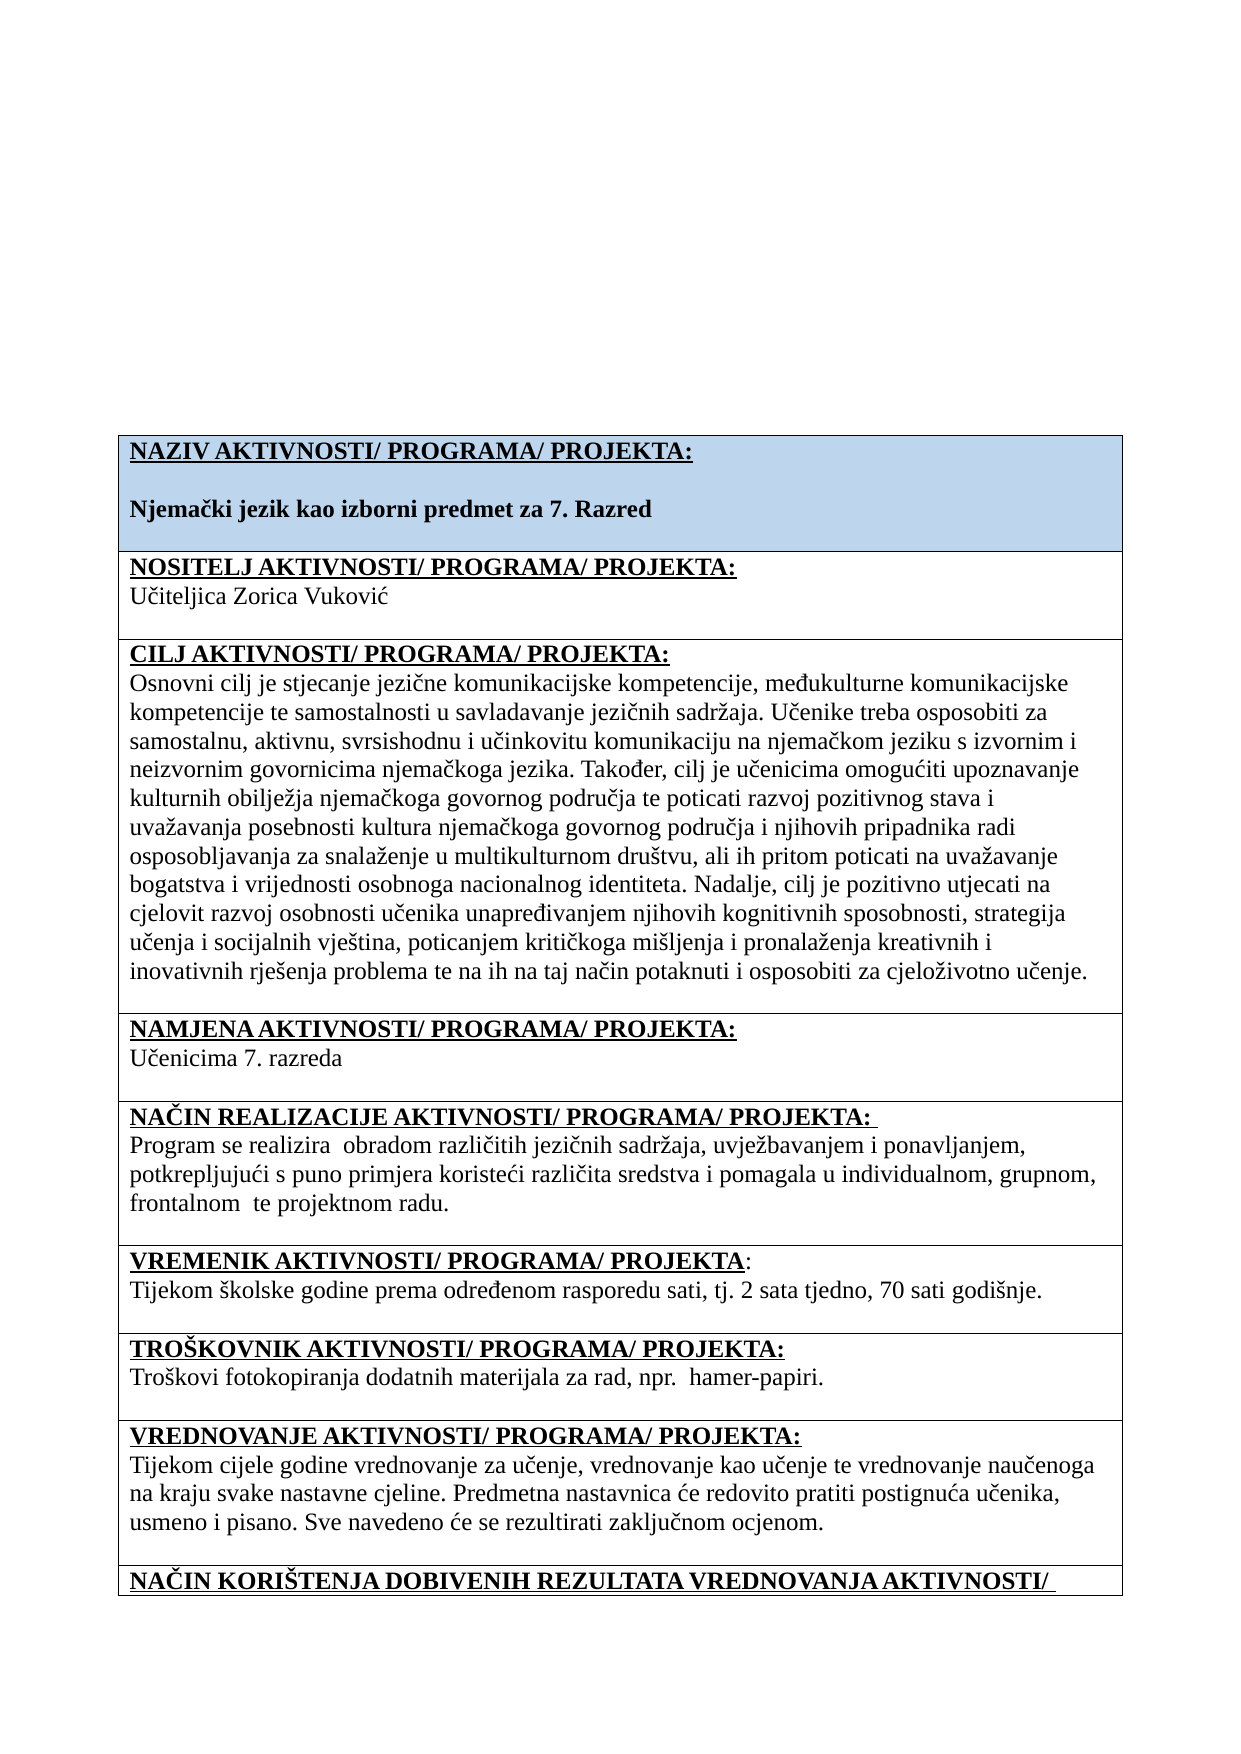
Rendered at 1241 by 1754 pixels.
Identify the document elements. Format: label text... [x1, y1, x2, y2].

table_cell TROŠKOVNIK AKTIVNOSTI/ PROGRAMA/ PROJEKTA: Troškovi fotokopiranja dodatnih materijala za rad, npr. hamer-papiri. [119, 1334, 1122, 1420]
table_cell VREMENIK AKTIVNOSTI/ PROGRAMA/ PROJEKTA: Tijekom školske godine prema određenom rasporedu sati, tj. 2 sata tjedno, 70 sati godišnje. [119, 1246, 1122, 1333]
table_header NAZIV AKTIVNOSTI/ PROGRAMA/ PROJEKTA: Njemački jezik kao izborni predmet za 7. Razred [119, 436, 1122, 551]
table_cell NAČIN REALIZACIJE AKTIVNOSTI/ PROGRAMA/ PROJEKTA: Program se realizira obradom različitih jezičnih sadržaja, uvježbavanjem i ponavljanjem, potkrepljujući s puno primjera koristeći različita sredstva i pomagala u individualnom, grupnom, frontalnom te projektnom radu. [119, 1102, 1122, 1245]
table_cell NAMJENA AKTIVNOSTI/ PROGRAMA/ PROJEKTA: Učenicima 7. razreda [119, 1014, 1122, 1101]
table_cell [119, 1566, 1122, 1594]
table_cell VREDNOVANJE AKTIVNOSTI/ PROGRAMA/ PROJEKTA: Tijekom cijele godine vrednovanje za učenje, vrednovanje kao učenje te vrednovanje naučenoga na kraju svake nastavne cjeline. Predmetna nastavnica će redovito pratiti postignuća učenika, usmeno i pisano. Sve navedeno će se rezultirati zaključnom ocjenom. [119, 1421, 1122, 1565]
table_cell NOSITELJ AKTIVNOSTI/ PROGRAMA/ PROJEKTA: Učiteljica Zorica Vuković [119, 552, 1122, 638]
table_cell CILJ AKTIVNOSTI/ PROGRAMA/ PROJEKTA: Osnovni cilj je stjecanje jezične komunikacijske kompetencije, međukulturne komunikacijske kompetencije te samostalnosti u savladavanje jezičnih sadržaja. Učenike treba osposobiti za samostalnu, aktivnu, svrsishodnu i učinkovitu komunikaciju na njemačkom jeziku s izvornim i neizvornim govornicima njemačkoga jezika. Također, cilj je učenicima omogućiti upoznavanje kulturnih obilježja njemačkoga govornog područja te poticati razvoj pozitivnog stava i uvažavanja posebnosti kultura njemačkoga govornog područja i njihovih pripadnika radi osposobljavanja za snalaženje u multikulturnom društvu, ali ih pritom poticati na uvažavanje bogatstva i vrijednosti osobnoga nacionalnog identiteta. Nadalje, cilj je pozitivno utjecati na cjelovit razvoj osobnosti učenika unapređivanjem njihovih kognitivnih sposobnosti, strategija učenja i socijalnih vještina, poticanjem kritičkoga mišljenja i pronalaženja kreativnih i inovativnih rješenja problema te na ih na taj način potaknuti i osposobiti za cjeloživotno učenje. [119, 640, 1122, 1013]
